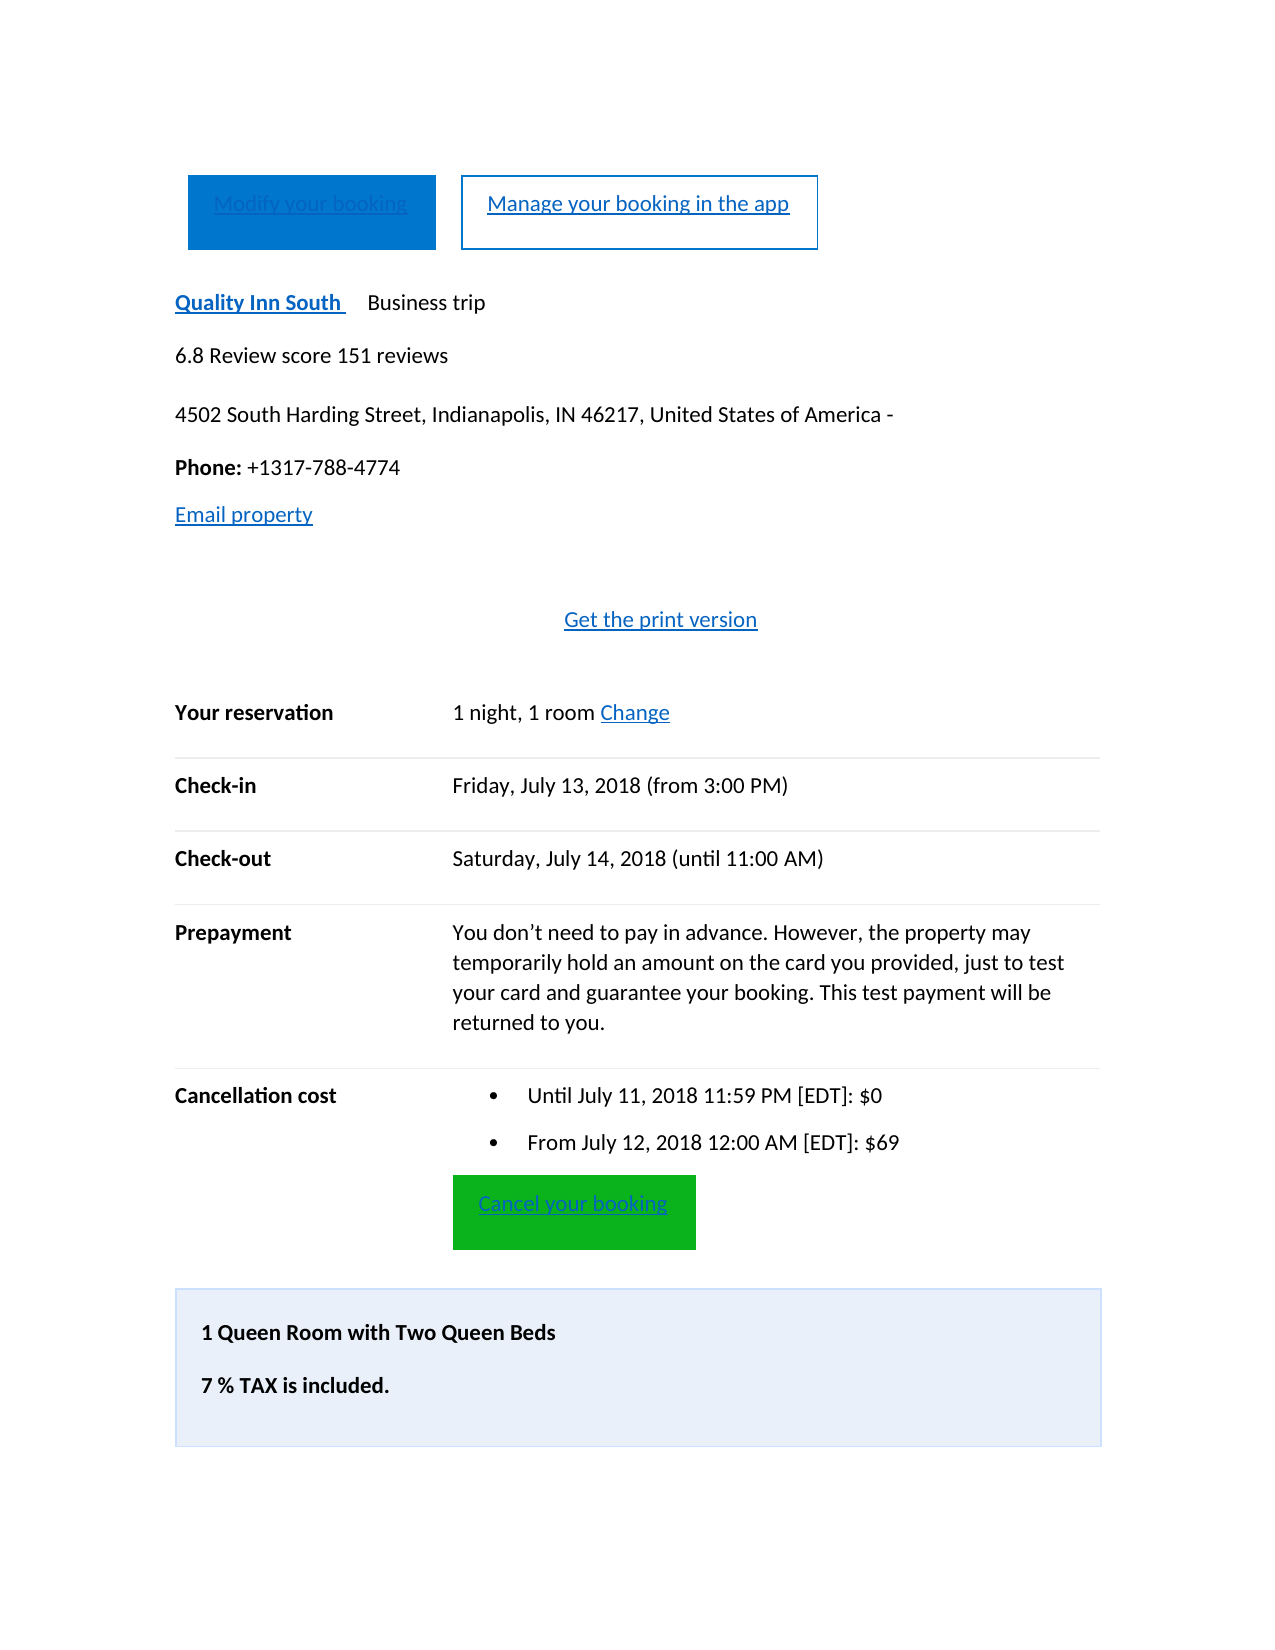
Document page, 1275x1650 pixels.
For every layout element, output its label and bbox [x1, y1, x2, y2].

table_header [150, 150, 1125, 276]
table_header [150, 276, 1125, 673]
table_header [150, 673, 1125, 1460]
